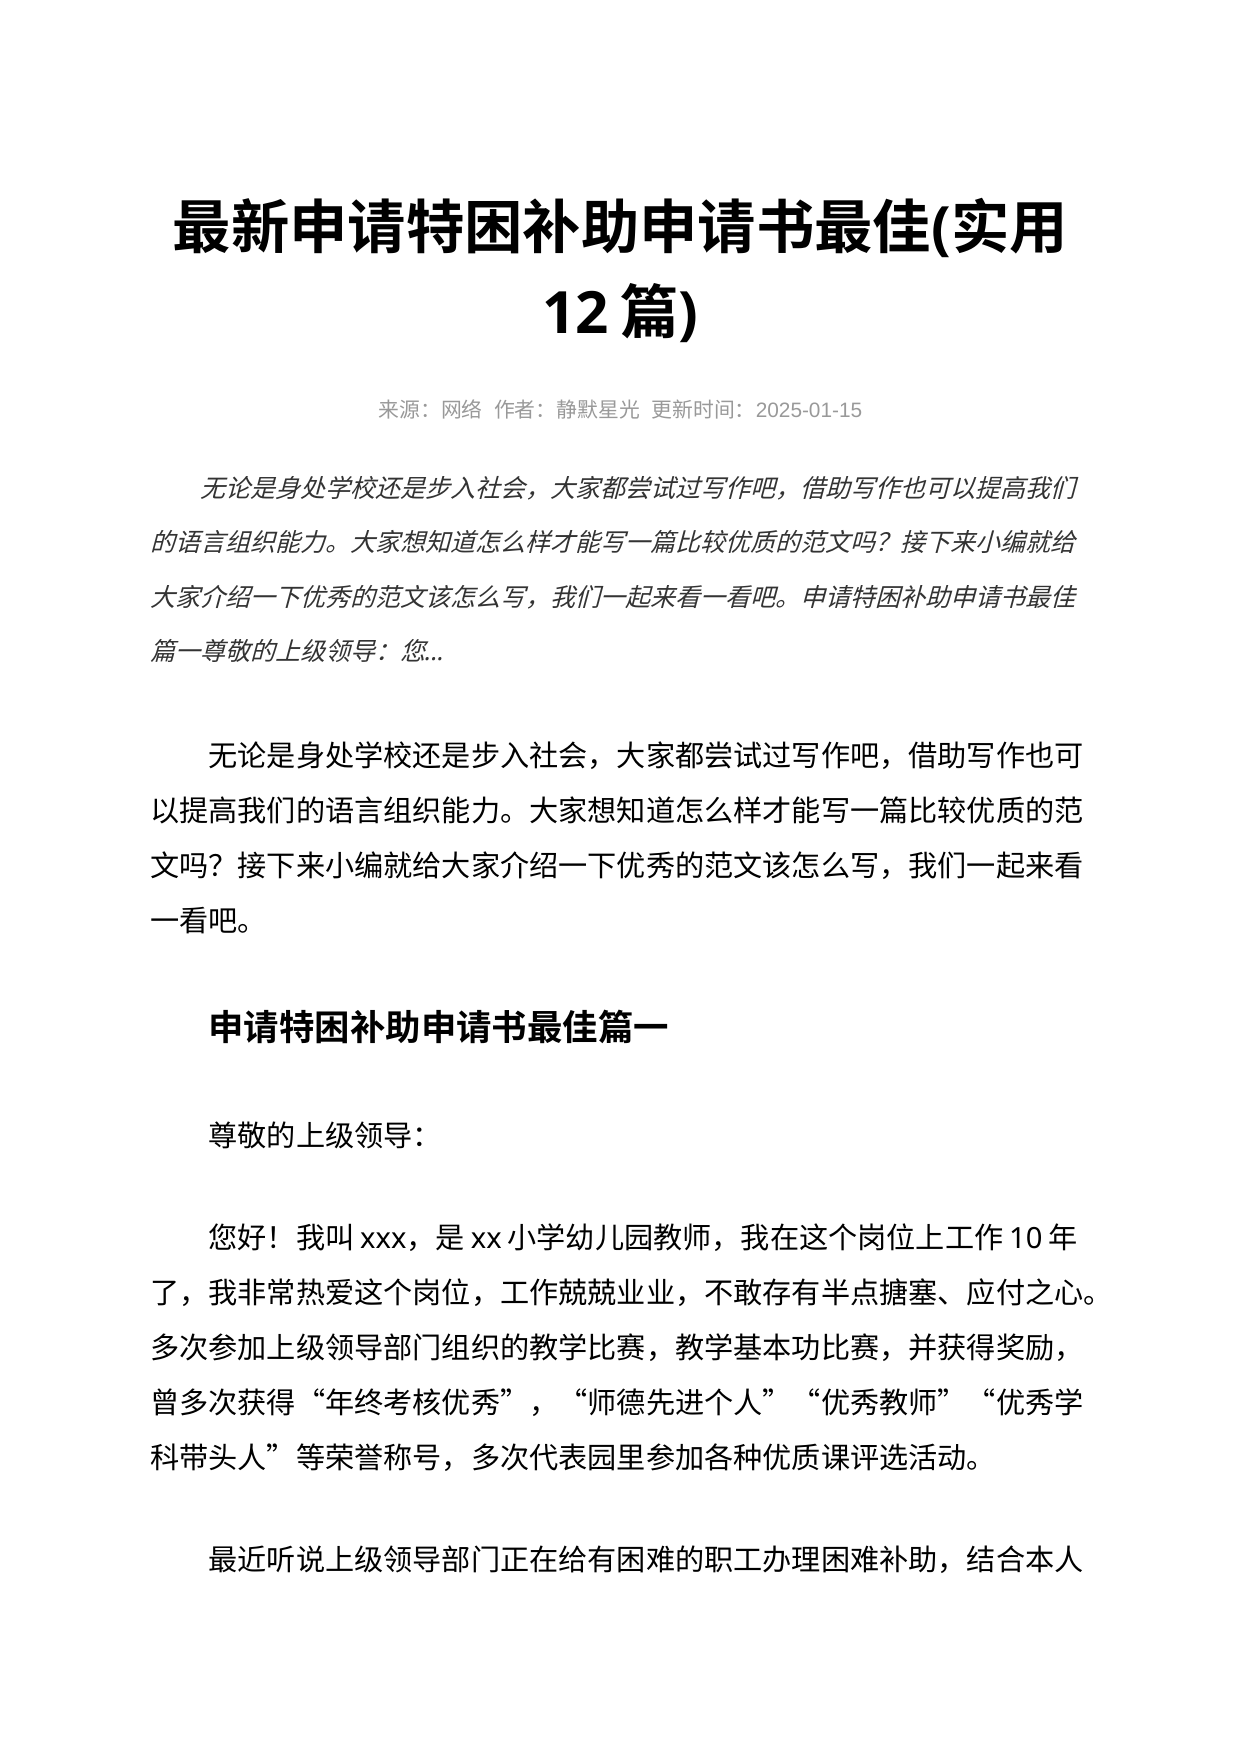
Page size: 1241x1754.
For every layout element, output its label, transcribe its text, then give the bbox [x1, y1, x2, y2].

text 来源：网络 作者：静默星光 更新时间：2025-01-15 [150, 398, 1090, 422]
text 您好！我叫xxx，是xx小学幼儿园教师，我在这个岗位上工作10年了，我非常热爱这个岗位，工作兢兢业业，不敢存有半点搪塞、应付之心。多次参加上级领导部门组织的教学比赛，教学基本功比赛，并获得奖励，曾多次获得“年终考核优秀”，“师德先进个人”“优秀教师”“优秀学科带头人”等荣誉称号，多次代表园里参加各种优质课评选活动。 [150, 1214, 1090, 1477]
text 无论是身处学校还是步入社会，大家都尝试过写作吧，借助写作也可以提高我们的语言组织能力。大家想知道怎么样才能写一篇比较优质的范文吗？接下来小编就给大家介绍一下优秀的范文该怎么写，我们一起来看一看吧。 [150, 733, 1090, 940]
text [150, 1536, 1090, 1578]
text 尊敬的上级领导： [150, 1113, 1090, 1155]
text 无论是身处学校还是步入社会，大家都尝试过写作吧，借助写作也可以提高我们的语言组织能力。大家想知道怎么样才能写一篇比较优质的范文吗？接下来小编就给大家介绍一下优秀的范文该怎么写，我们一起来看一看吧。申请特困补助申请书最佳篇一尊敬的上级领导：您... [150, 468, 1090, 668]
subtitle 最新申请特困补助申请书最佳(实用12篇) [150, 181, 1090, 351]
text 申请特困补助申请书最佳篇一 [150, 999, 1090, 1051]
